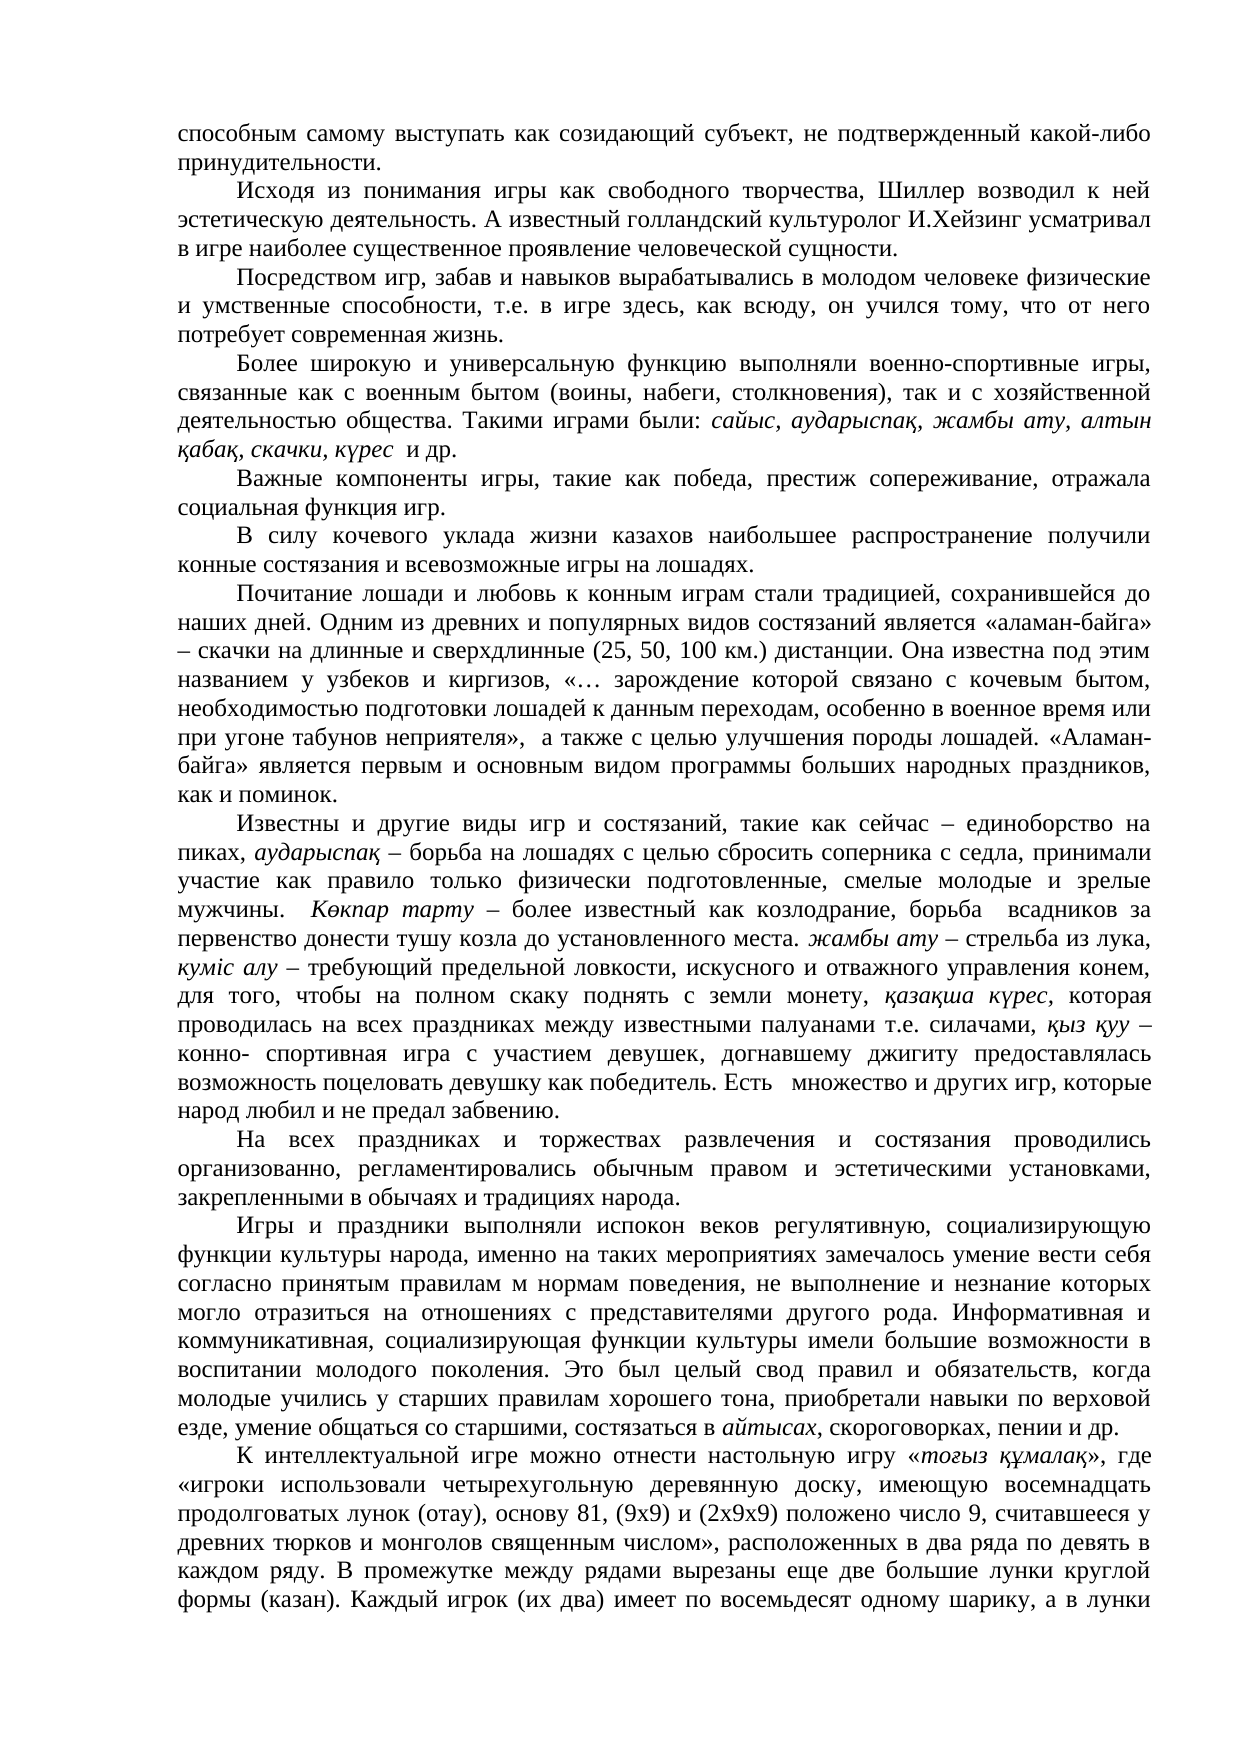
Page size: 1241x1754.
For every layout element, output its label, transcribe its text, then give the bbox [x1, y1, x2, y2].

text Посредством игр, забав и навыков вырабатывались в молодом человеке физические и умственные способности, т.е. в игре здесь, как всюду, он учился тому, что от него потребует современная жизнь. [177, 262, 1152, 348]
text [177, 1441, 1152, 1613]
text Почитание лошади и любовь к конным играм стали традицией, сохранившейся до наших дней. Одним из древних и популярных видов состязаний является «аламан-байга» – скачки на длинные и сверхдлинные (25, 50, 100 км.) дистанции. Она известна под этим названием у узбеков и киргизов, «… зарождение которой связано с кочевым бытом, необходимостью подготовки лошадей к данным переходам, особенно в военное время или при угоне табунов неприятеля», а также с целью улучшения породы лошадей. «Аламан-байга» является первым и основным видом программы больших народных праздников, как и поминок. [177, 578, 1152, 808]
text Известны и другие виды игр и состязаний, такие как сейчас – единоборство на пиках, аударыспақ – борьба на лошадях с целью сбросить соперника с седла, принимали участие как правило только физически подготовленные, смелые молодые и зрелые мужчины. Көкпар тарту – более известный как козлодрание, борьба всадников за первенство донести тушу козла до установленного места. жамбы ату – стрельба из лука, куміс алу – требующий предельной ловкости, искусного и отважного управления конем, для того, чтобы на полном скаку поднять с земли монету, қазақша күрес, которая проводилась на всех праздниках между известными палуанами т.е. силачами, қыз қуу – конно- спортивная игра с участием девушек, догнавшему джигиту предоставлялась возможность поцеловать девушку как победитель. Есть множество и других игр, которые народ любил и не предал забвению. [177, 808, 1152, 1124]
text Игры и праздники выполняли испокон веков регулятивную, социализирующую функции культуры народа, именно на таких мероприятиях замечалось умение вести себя согласно принятым правилам м нормам поведения, не выполнение и незнание которых могло отразиться на отношениях с представителями другого рода. Информативная и коммуникативная, социализирующая функции культуры имели большие возможности в воспитании молодого поколения. Это был целый свод правил и обязательств, когда молодые учились у старших правилам хорошего тона, приобретали навыки по верховой езде, умение общаться со старшими, состязаться в айтысах, скороговорках, пении и др. [177, 1211, 1152, 1441]
text Исходя из понимания игры как свободного творчества, Шиллер возводил к ней эстетическую деятельность. А известный голландский культуролог И.Хейзинг усматривал в игре наиболее существенное проявление человеческой сущности. [177, 176, 1152, 262]
text На всех праздниках и торжествах развлечения и состязания проводились организованно, регламентировались обычным правом и эстетическими установками, закрепленными в обычаях и традициях народа. [177, 1124, 1152, 1211]
text Более широкую и универсальную функцию выполняли военно-спортивные игры, связанные как с военным бытом (воины, набеги, столкновения), так и с хозяйственной деятельностью общества. Такими играми были: сайыс, аударыспақ, жамбы ату, алтын қабақ, скачки, күрес и др. [177, 348, 1152, 463]
text В силу кочевого уклада жизни казахов наибольшее распространение получили конные состязания и всевозможные игры на лошадях. [177, 521, 1152, 578]
text Важные компоненты игры, такие как победа, престиж сопереживание, отражала социальная функция игр. [177, 463, 1152, 521]
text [177, 118, 1152, 176]
